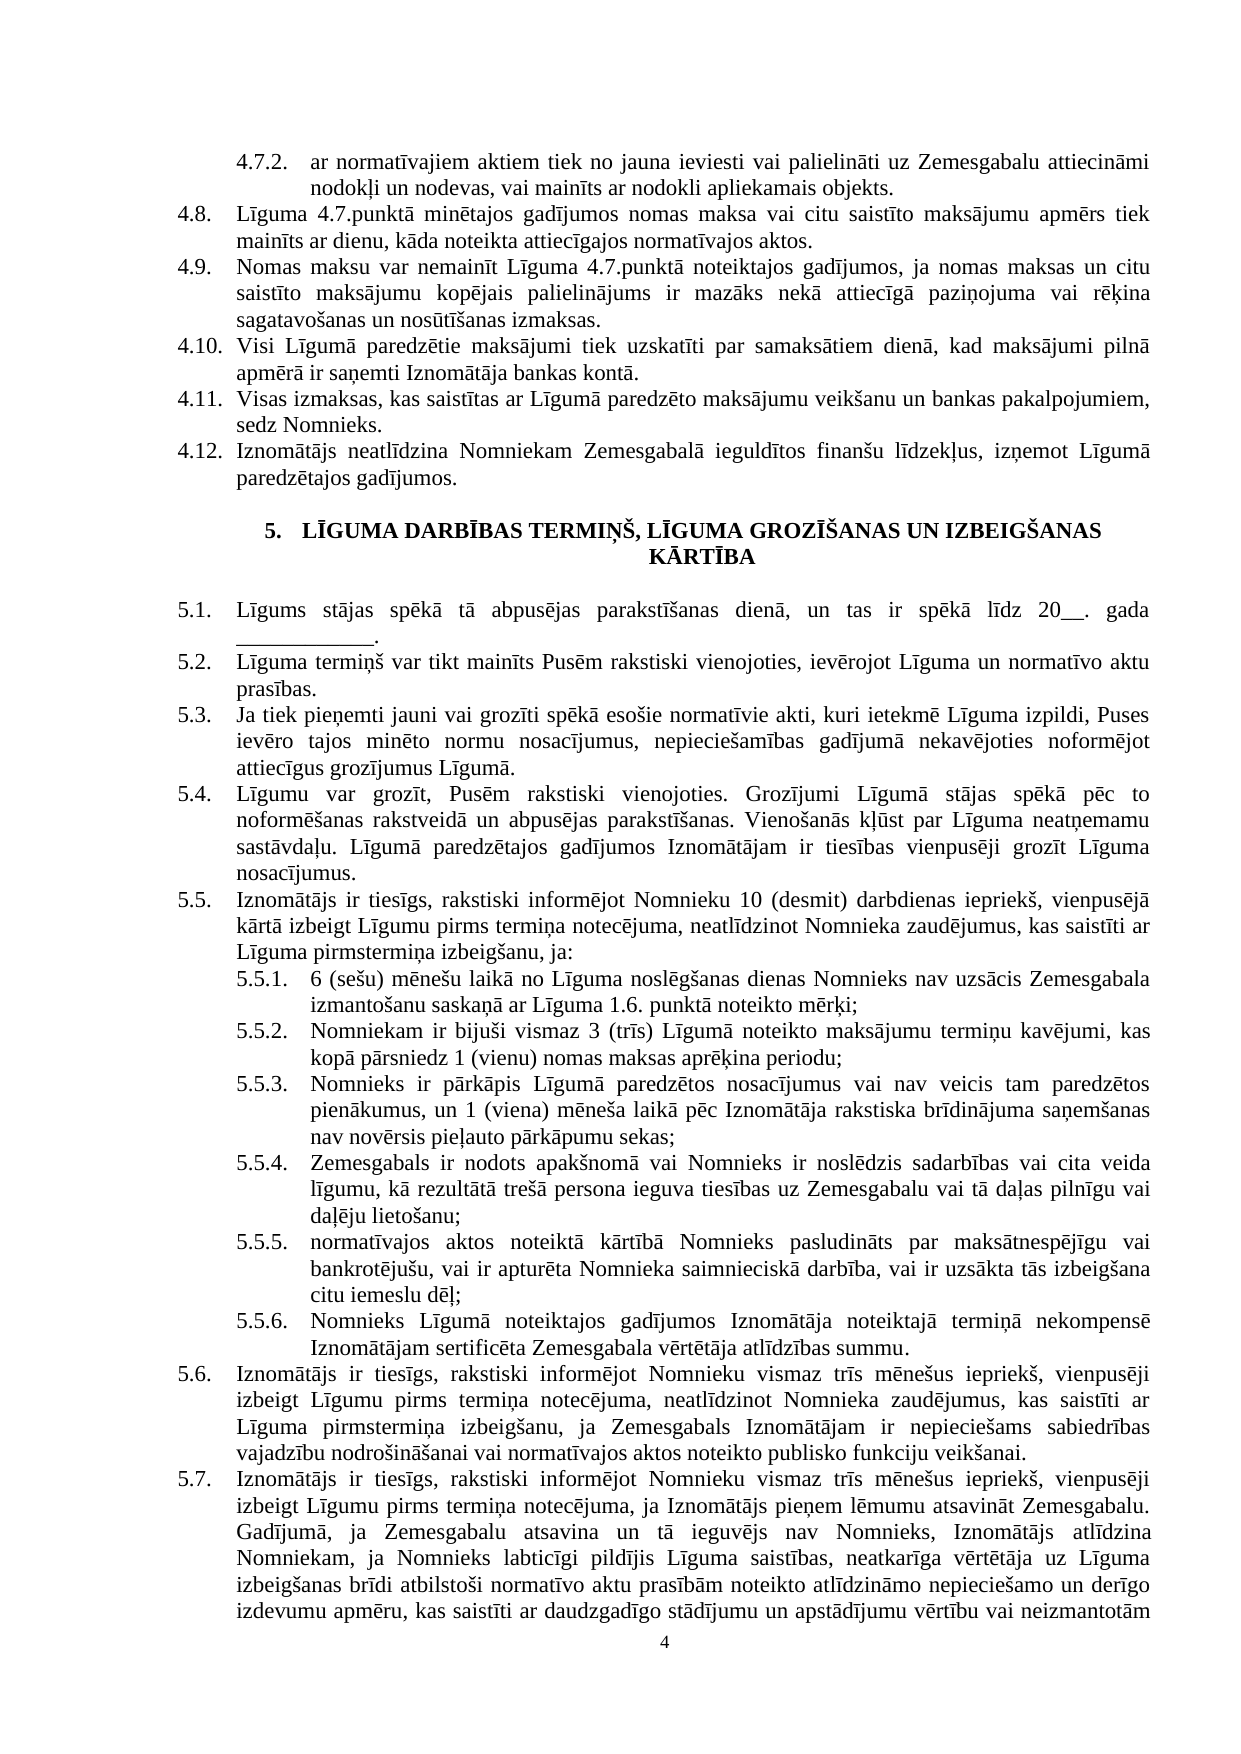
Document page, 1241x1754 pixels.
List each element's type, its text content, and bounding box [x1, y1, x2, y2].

list normatīvajos aktos noteiktā kārtībā Nomnieks pasludināts par maksātnespējīgu vai bankrotējušu, vai ir apturēta Nomnieka saimnieciskā darbība, vai ir uzsākta tās izbeigšana citu iemeslu dēļ; [236, 1228, 1152, 1307]
list Visas izmaksas, kas saistītas ar Līgumā paredzēto maksājumu veikšanu un bankas pakalpojumiem, sedz Nomnieks. [177, 385, 1152, 438]
list Līguma 4.7.punktā minētajos gadījumos nomas maksa vai citu saistīto maksājumu apmērs tiek mainīts ar dienu, kāda noteikta attiecīgajos normatīvajos aktos. [177, 200, 1152, 253]
list Ja tiek pieņemti jauni vai grozīti spēkā esošie normatīvie akti, kuri ietekmē Līguma izpildi, Puses ievēro tajos minēto normu nosacījumus, nepieciešamības gadījumā nekavējoties noformējot attiecīgus grozījumus Līgumā. [177, 701, 1152, 780]
list LĪGUMA DarBĪBAS TERMIŅŠ, LĪGUMA GROZĪŠANAS UN IZBEIGŠANAS KĀRTĪBA [215, 517, 1152, 569]
list Nomnieks Līgumā noteiktajos gadījumos Iznomātāja noteiktajā termiņā nekompensē Iznomātājam sertificēta Zemesgabala vērtētāja atlīdzības summu. [236, 1307, 1152, 1360]
list Visi Līgumā paredzētie maksājumi tiek uzskatīti par samaksātiem dienā, kad maksājumi pilnā apmērā ir saņemti Iznomātāja bankas kontā. [177, 332, 1152, 385]
list Nomas maksu var nemainīt Līguma 4.7.punktā noteiktajos gadījumos, ja nomas maksas un citu saistīto maksājumu kopējais palielinājums ir mazāks nekā attiecīgā paziņojuma vai rēķina sagatavošanas un nosūtīšanas izmaksas. [177, 253, 1152, 332]
list Iznomātājs ir tiesīgs, rakstiski informējot Nomnieku 10 (desmit) darbdienas iepriekš, vienpusējā kārtā izbeigt Līgumu pirms termiņa notecējuma, neatlīdzinot Nomnieka zaudējumus, kas saistīti ar Līguma pirmstermiņa izbeigšanu, ja: [177, 886, 1152, 965]
list Līgumu var grozīt, Pusēm rakstiski vienojoties. Grozījumi Līgumā stājas spēkā pēc to noformēšanas rakstveidā un abpusējas parakstīšanas. Vienošanās kļūst par Līguma neatņemamu sastāvdaļu. Līgumā paredzētajos gadījumos Iznomātājam ir tiesības vienpusēji grozīt Līguma nosacījumus. [177, 780, 1152, 886]
list Nomniekam ir bijuši vismaz 3 (trīs) Līgumā noteikto maksājumu termiņu kavējumi, kas kopā pārsniedz 1 (vienu) nomas maksas aprēķina periodu; [236, 1017, 1152, 1070]
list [177, 1465, 1152, 1623]
list Zemesgabals ir nodots apakšnomā vai Nomnieks ir noslēdzis sadarbības vai cita veida līgumu, kā rezultātā trešā persona ieguva tiesības uz Zemesgabalu vai tā daļas pilnīgu vai daļēju lietošanu; [236, 1149, 1152, 1228]
list ar normatīvajiem aktiem tiek no jauna ieviesti vai palielināti uz Zemesgabalu attiecināmi nodokļi un nodevas, vai mainīts ar nodokli apliekamais objekts. [236, 148, 1152, 200]
list 6 (sešu) mēnešu laikā no Līguma noslēgšanas dienas Nomnieks nav uzsācis Zemesgabala izmantošanu saskaņā ar Līguma 1.6. punktā noteikto mērķi; [236, 965, 1152, 1017]
list Nomnieks ir pārkāpis Līgumā paredzētos nosacījumus vai nav veicis tam paredzētos pienākumus, un 1 (viena) mēneša laikā pēc Iznomātāja rakstiska brīdinājuma saņemšanas nav novērsis pieļauto pārkāpumu sekas; [236, 1070, 1152, 1149]
list Iznomātājs ir tiesīgs, rakstiski informējot Nomnieku vismaz trīs mēnešus iepriekš, vienpusēji izbeigt Līgumu pirms termiņa notecējuma, neatlīdzinot Nomnieka zaudējumus, kas saistīti ar Līguma pirmstermiņa izbeigšanu, ja Zemesgabals Iznomātājam ir nepieciešams sabiedrības vajadzību nodrošināšanai vai normatīvajos aktos noteikto publisko funkciju veikšanai. [177, 1360, 1152, 1465]
list Līgums stājas spēkā tā abpusējas parakstīšanas dienā, un tas ir spēkā līdz 20__. gada ____________. [177, 596, 1152, 648]
list Līguma termiņš var tikt mainīts Pusēm rakstiski vienojoties, ievērojot Līguma un normatīvo aktu prasības. [177, 648, 1152, 701]
list Iznomātājs neatlīdzina Nomniekam Zemesgabalā ieguldītos finanšu līdzekļus, izņemot Līgumā paredzētajos gadījumos. [177, 438, 1152, 490]
